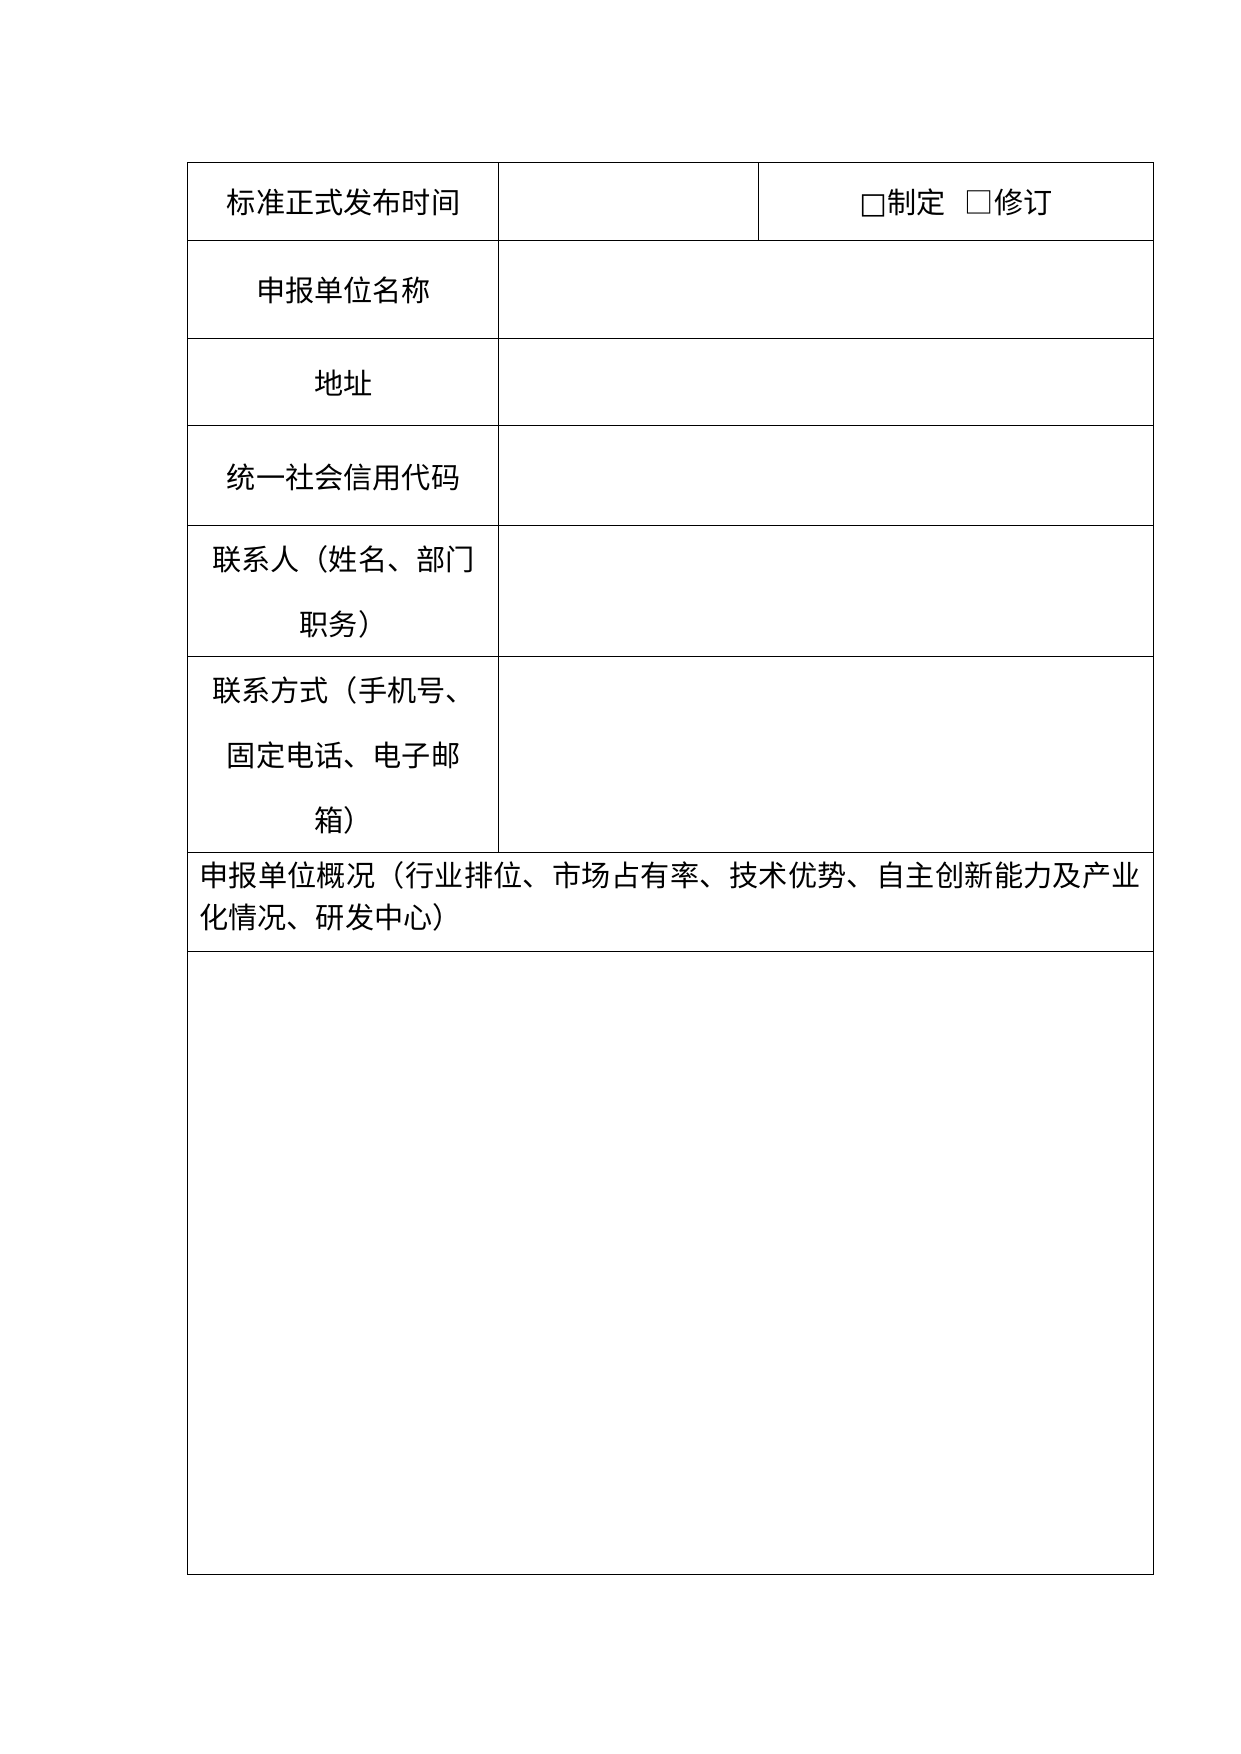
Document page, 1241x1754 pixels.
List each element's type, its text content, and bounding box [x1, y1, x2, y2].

table_cell 地址 [188, 339, 498, 425]
table_cell [188, 952, 1153, 1574]
table_cell [499, 526, 1153, 656]
table_cell □制定 □修订 [759, 163, 1153, 239]
table_cell [499, 426, 1153, 524]
table_cell [499, 339, 1153, 425]
table_cell 标准正式发布时间 [188, 163, 498, 239]
table_cell 联系方式（手机号、固定电话、电子邮箱） [188, 657, 498, 852]
table_cell [499, 163, 758, 239]
table_cell 申报单位名称 [188, 241, 498, 338]
table_cell 申报单位概况（行业排位、市场占有率、技术优势、自主创新能力及产业化情况、研发中心） [188, 853, 1153, 951]
table_cell 统一社会信用代码 [188, 426, 498, 524]
table_cell 联系人（姓名、部门职务） [188, 526, 498, 656]
table_cell [499, 241, 1153, 338]
table_cell [499, 657, 1153, 852]
